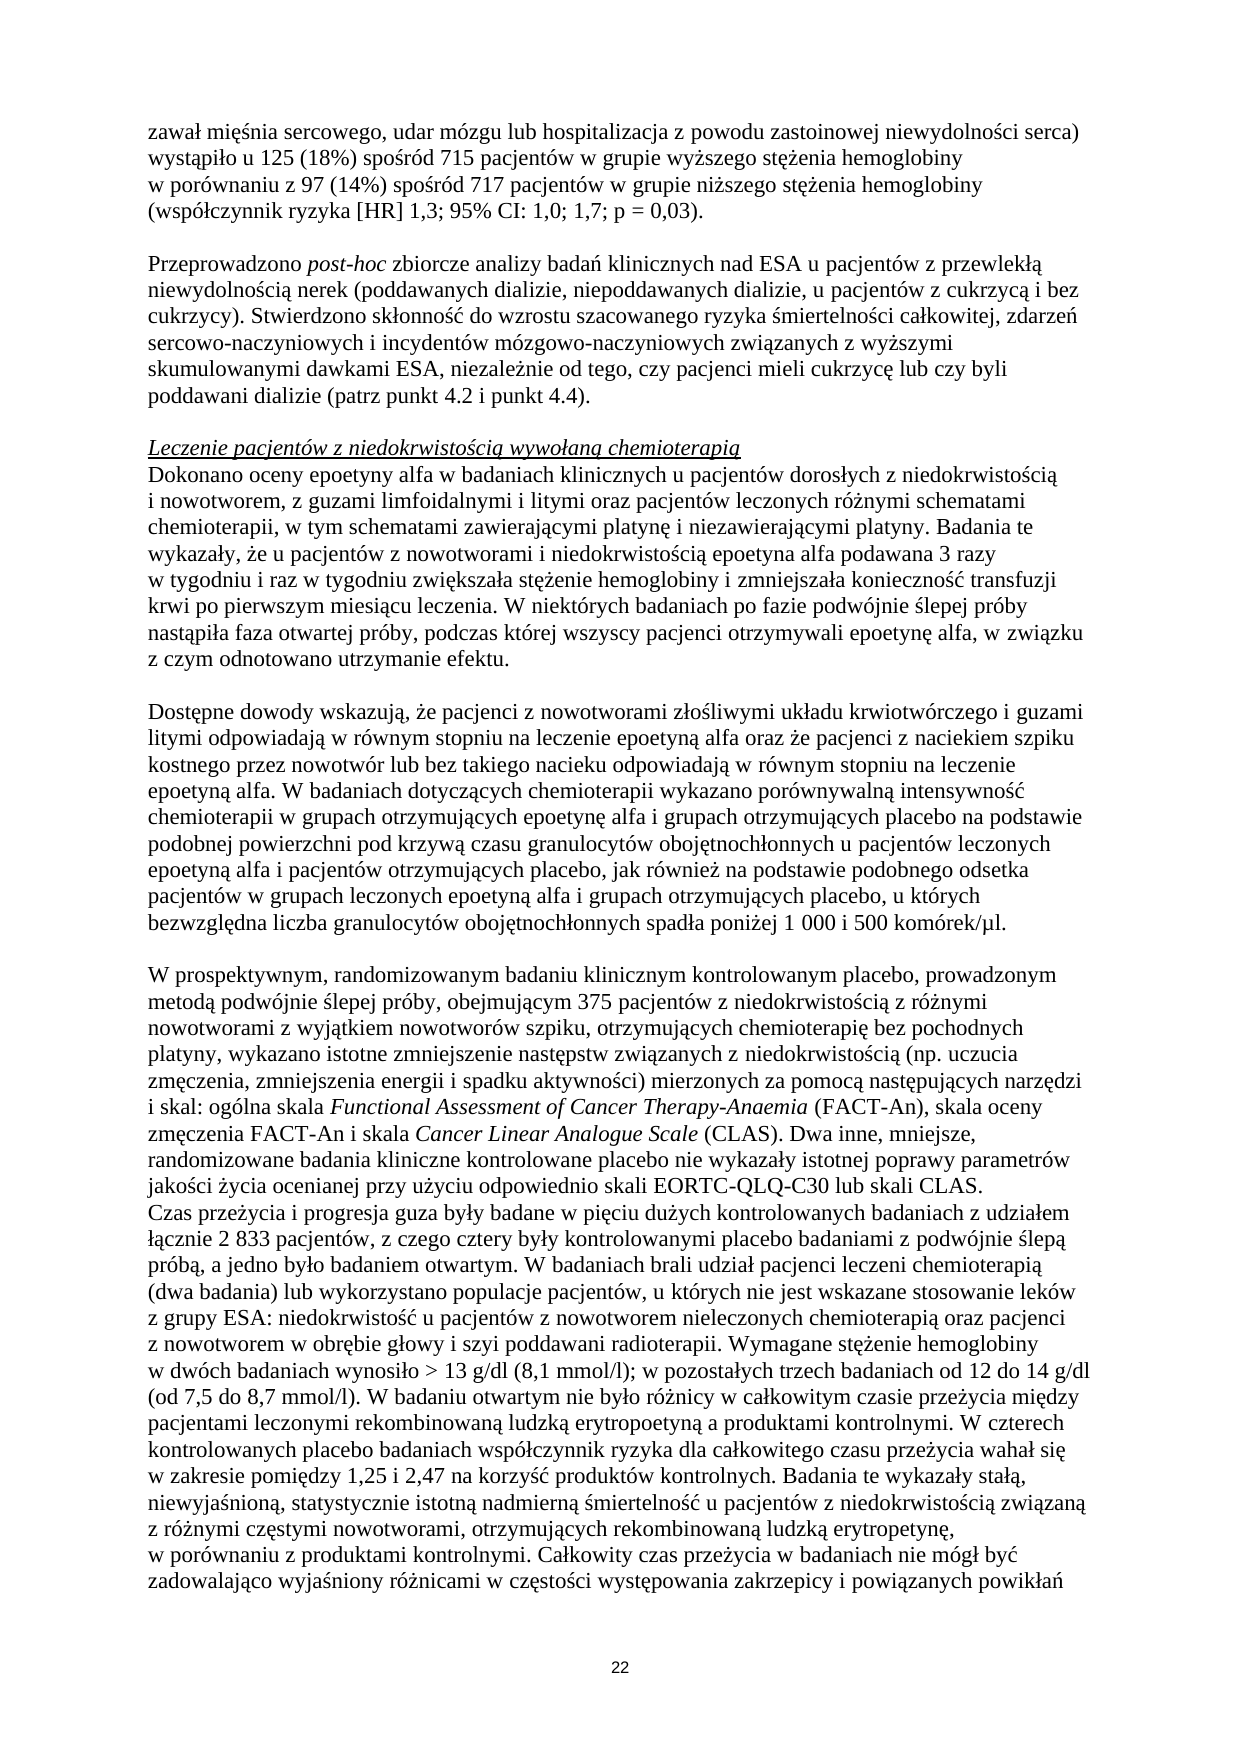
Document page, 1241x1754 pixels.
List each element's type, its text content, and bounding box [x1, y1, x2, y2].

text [148, 118, 1092, 223]
text Przeprowadzono post-hoc zbiorcze analizy badań klinicznych nad ESA u pacjentów z przewlekłą niewydolnością nerek (poddawanych dializie, niepoddawanych dializie, u pacjentów z cukrzycą i bez cukrzycy). Stwierdzono skłonność do wzrostu szacowanego ryzyka śmiertelności całkowitej, zdarzeń sercowo-naczyniowych i incydentów mózgowo-naczyniowych związanych z wyższymi skumulowanymi dawkami ESA, niezależnie od tego, czy pacjenci mieli cukrzycę lub czy byli poddawani dializie (patrz punkt 4.2 i punkt 4.4). [148, 250, 1092, 408]
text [148, 1199, 1092, 1594]
text Leczenie pacjentów z niedokrwistością wywołaną chemioterapią [148, 434, 1092, 461]
text Dokonano oceny epoetyny alfa w badaniach klinicznych u pacjentów dorosłych z niedokrwistością i nowotworem, z guzami limfoidalnymi i litymi oraz pacjentów leczonych różnymi schematami chemioterapii, w tym schematami zawierającymi platynę i niezawierającymi platyny. Badania te wykazały, że u pacjentów z nowotworami i niedokrwistością epoetyna alfa podawana 3 razy w tygodniu i raz w tygodniu zwiększała stężenie hemoglobiny i zmniejszała konieczność transfuzji krwi po pierwszym miesiącu leczenia. W niektórych badaniach po fazie podwójnie ślepej próby nastąpiła faza otwartej próby, podczas której wszyscy pacjenci otrzymywali epoetynę alfa, w związku z czym odnotowano utrzymanie efektu. [148, 461, 1092, 672]
text Dostępne dowody wskazują, że pacjenci z nowotworami złośliwymi układu krwiotwórczego i guzami litymi odpowiadają w równym stopniu na leczenie epoetyną alfa oraz że pacjenci z naciekiem szpiku kostnego przez nowotwór lub bez takiego nacieku odpowiadają w równym stopniu na leczenie epoetyną alfa. W badaniach dotyczących chemioterapii wykazano porównywalną intensywność chemioterapii w grupach otrzymujących epoetynę alfa i grupach otrzymujących placebo na podstawie podobnej powierzchni pod krzywą czasu granulocytów obojętnochłonnych u pacjentów leczonych epoetyną alfa i pacjentów otrzymujących placebo, jak również na podstawie podobnego odsetka pacjentów w grupach leczonych epoetyną alfa i grupach otrzymujących placebo, u których bezwzględna liczba granulocytów obojętnochłonnych spadła poniżej 1 000 i 500 komórek/µl. [148, 698, 1092, 935]
text W prospektywnym, randomizowanym badaniu klinicznym kontrolowanym placebo, prowadzonym metodą podwójnie ślepej próby, obejmującym 375 pacjentów z niedokrwistością z różnymi nowotworami z wyjątkiem nowotworów szpiku, otrzymujących chemioterapię bez pochodnych platyny, wykazano istotne zmniejszenie następstw związanych z niedokrwistością (np. uczucia zmęczenia, zmniejszenia energii i spadku aktywności) mierzonych za pomocą następujących narzędzi i skal: ogólna skala Functional Assessment of Cancer Therapy-Anaemia (FACT-An), skala oceny zmęczenia FACT-An i skala Cancer Linear Analogue Scale (CLAS). Dwa inne, mniejsze, randomizowane badania kliniczne kontrolowane placebo nie wykazały istotnej poprawy parametrów jakości życia ocenianej przy użyciu odpowiednio skali EORTC-QLQ-C30 lub skali CLAS. [148, 961, 1092, 1199]
